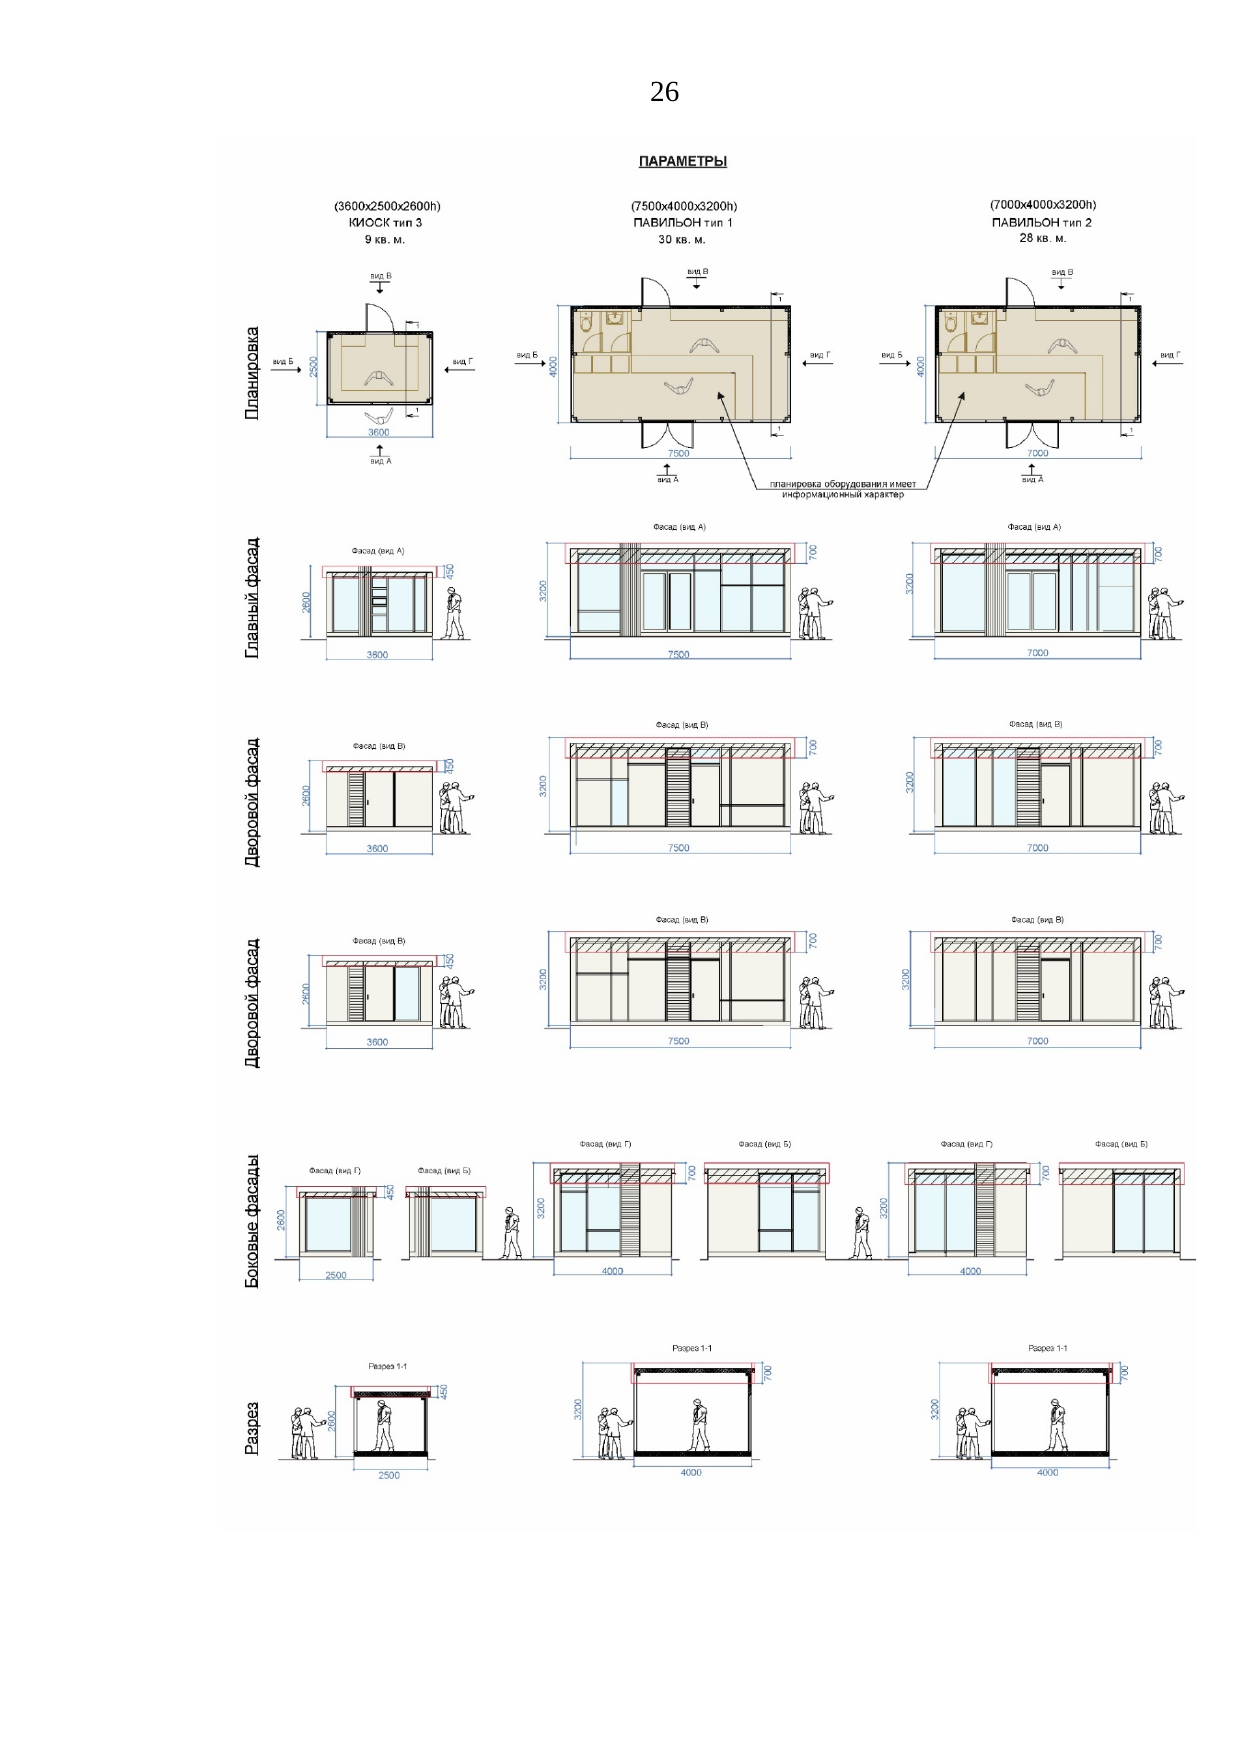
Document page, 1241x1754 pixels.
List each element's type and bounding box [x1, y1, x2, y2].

picture [221, 136, 1197, 1532]
